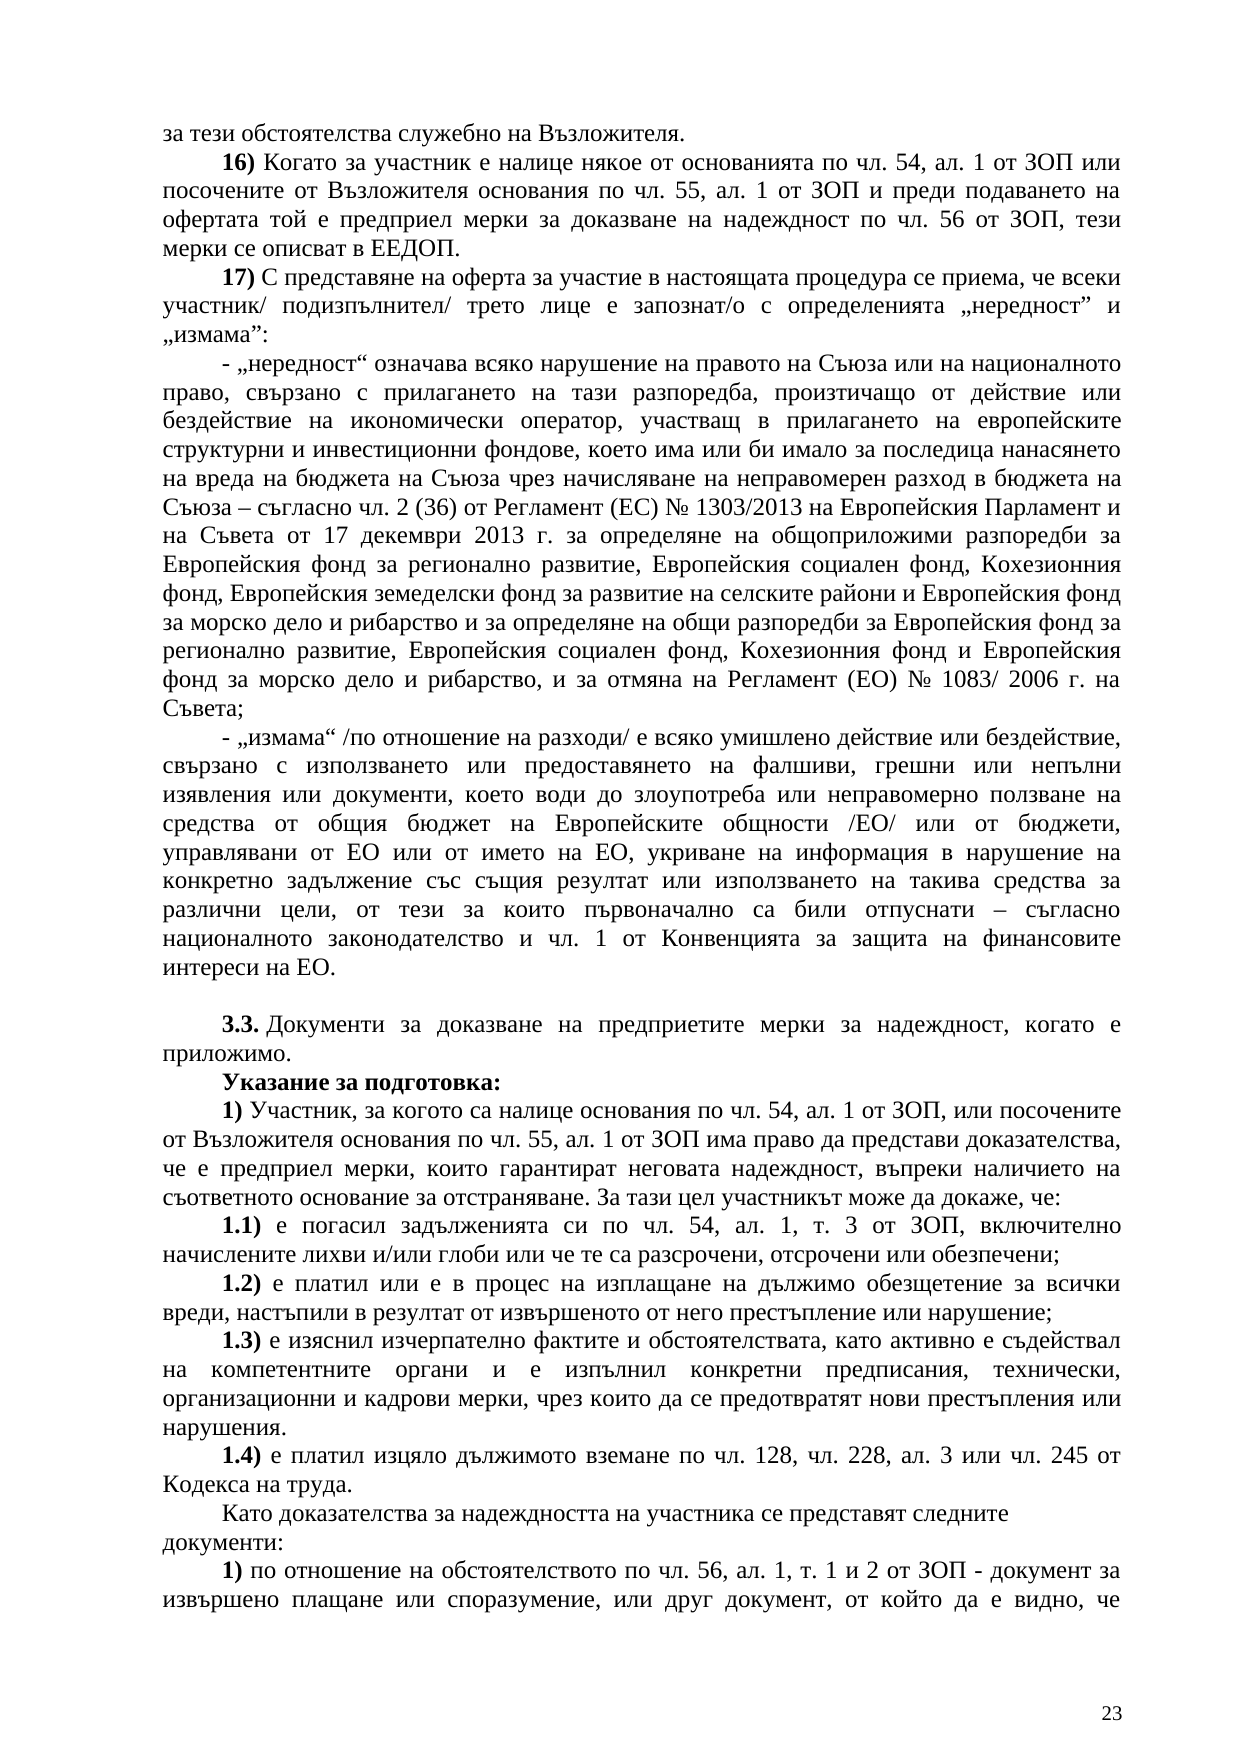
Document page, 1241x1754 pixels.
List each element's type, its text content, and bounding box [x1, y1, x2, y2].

text 1.1) е погасил задълженията си по чл. 54, ал. 1, т. 3 от ЗОП, включително начислените лихви и/или глоби или че те са разсрочени, отсрочени или обезпечени; [162, 1211, 1122, 1268]
text 1.4) е платил изцяло дължимото вземане по чл. 128, чл. 228, ал. 3 или чл. 245 от Кодекса на труда. [162, 1441, 1122, 1498]
text 1) Участник, за когото са налице основания по чл. 54, ал. 1 от ЗОП, или посочените от Възложителя основания по чл. 55, ал. 1 от ЗОП има право да представи доказателства, че е предприел мерки, които гарантират неговата надеждност, въпреки наличието на съответното основание за отстраняване. За тази цел участникът може да докаже, че: [162, 1096, 1122, 1211]
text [162, 1556, 1122, 1613]
text 16) Когато за участник е налице някое от основанията по чл. 54, ал. 1 от ЗОП или посочените от Възложителя основания по чл. 55, ал. 1 от ЗОП и преди подаването на офертата той е предприел мерки за доказване на надеждност по чл. 56 от ЗОП, тези мерки се описват в ЕЕДОП. [162, 147, 1122, 262]
text 1.2) е платил или е в процес на изплащане на дължимо обезщетение за всички вреди, настъпили в резултат от извършеното от него престъпление или нарушение; [162, 1268, 1122, 1326]
text 1.3) е изяснил изчерпателно фактите и обстоятелствата, като активно е съдействал на компетентните органи и е изпълнил конкретни предписания, технически, организационни и кадрови мерки, чрез които да се предотвратят нови престъпления или нарушения. [162, 1326, 1122, 1441]
text Като доказателства за надеждността на участника се представят следните документи: [162, 1498, 1122, 1556]
text 3.3. Документи за доказване на предприетите мерки за надеждност, когато е приложимо. [162, 1009, 1122, 1067]
text 17) С представяне на оферта за участие в настоящата процедура се приема, че всеки участник/ подизпълнител/ трето лице е запознат/о с определенията „нередност” и „измама”: [162, 262, 1122, 348]
text - „нередност“ означава всяко нарушение на правото на Съюза или на националното право, свързано с прилагането на тази разпоредба, произтичащо от действие или бездействие на икономически оператор, участващ в прилагането на европейските структурни и инвестиционни фондове, което има или би имало за последица нанасянето на вреда на бюджета на Съюза чрез начисляване на неправомерен разход в бюджета на Съюза – съгласно чл. 2 (36) от Регламент (ЕС) № 1303/2013 на Европейския Парламент и на Съвета от 17 декември 2013 г. за определяне на общоприложими разпоредби за Европейския фонд за регионално развитие, Европейския социален фонд, Кохезионния фонд, Европейския земеделски фонд за развитие на селските райони и Европейския фонд за морско дело и рибарство и за определяне на общи разпоредби за Европейския фонд за регионално развитие, Европейския социален фонд, Кохезионния фонд и Европейския фонд за морско дело и рибарство, и за отмяна на Регламент (ЕО) № 1083/ 2006 г. на Съвета; [162, 348, 1122, 722]
text Указание за подготовка: [162, 1067, 1122, 1096]
text - „измама“ /по отношение на разходи/ е всяко умишлено действие или бездействие, свързано с използването или предоставянето на фалшиви, грешни или непълни изявления или документи, което води до злоупотреба или неправомерно ползване на средства от общия бюджет на Европейските общности /ЕО/ или от бюджети, управлявани от ЕО или от името на ЕО, укриване на информация в нарушение на конкретно задължение със същия резултат или използването на такива средства за различни цели, от тези за които първоначално са били отпуснати – съгласно националното законодателство и чл. 1 от Конвенцията за защита на финансовите интереси на ЕО. [162, 722, 1122, 981]
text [162, 118, 1122, 147]
